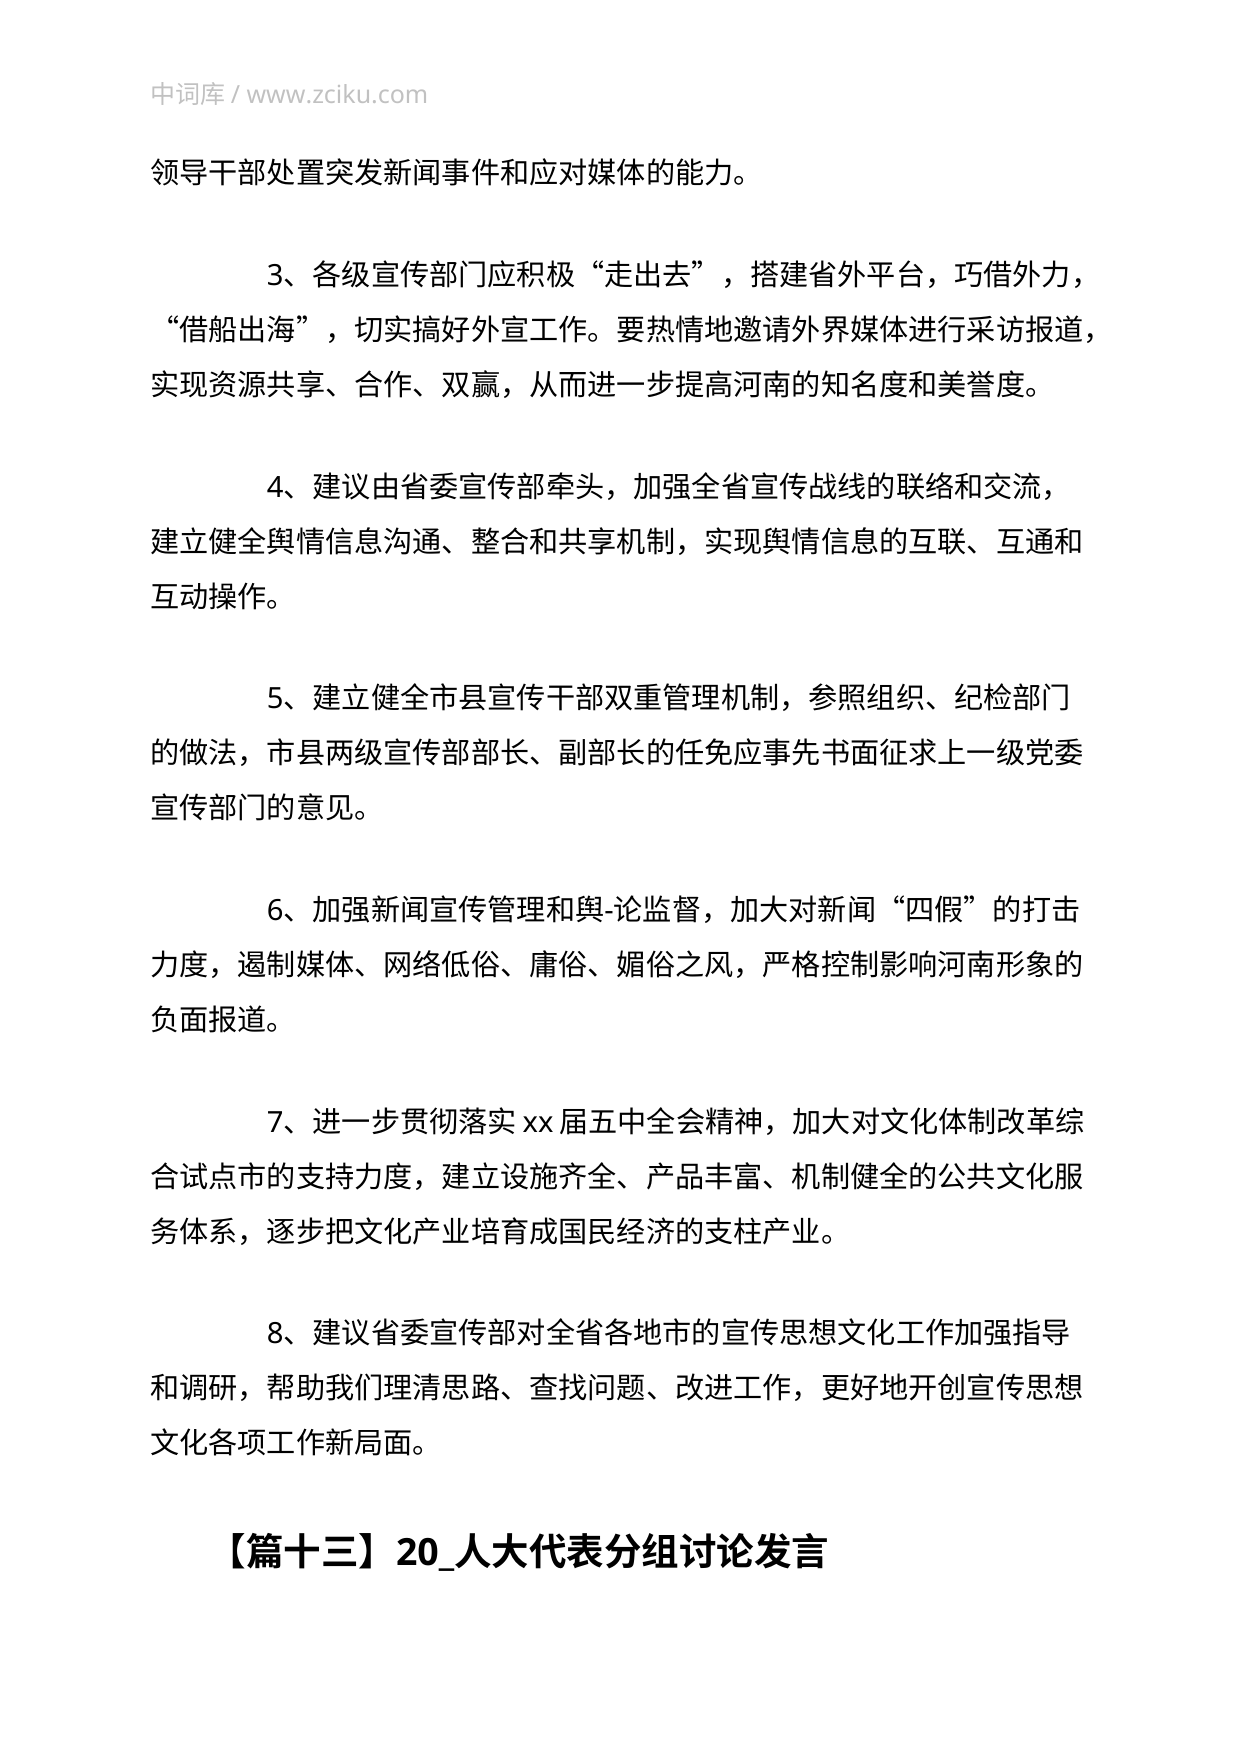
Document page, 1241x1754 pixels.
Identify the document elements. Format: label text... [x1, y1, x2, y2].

text 8、建议省委宣传部对全省各地市的宣传思想文化工作加强指导和调研，帮助我们理清思路、查找问题、改进工作，更好地开创宣传思想文化各项工作新局面。 [150, 1310, 1090, 1462]
text 【篇十三】20_人大代表分组讨论发言 [150, 1522, 1090, 1576]
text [150, 150, 1090, 192]
text 5、建立健全市县宣传干部双重管理机制，参照组织、纪检部门的做法，市县两级宣传部部长、副部长的任免应事先书面征求上一级党委宣传部门的意见。 [150, 675, 1090, 827]
text 6、加强新闻宣传管理和舆-论监督，加大对新闻“四假”的打击力度，遏制媒体、网络低俗、庸俗、媚俗之风，严格控制影响河南形象的负面报道。 [150, 887, 1090, 1039]
text 7、进一步贯彻落实xx届五中全会精神，加大对文化体制改革综合试点市的支持力度，建立设施齐全、产品丰富、机制健全的公共文化服务体系，逐步把文化产业培育成国民经济的支柱产业。 [150, 1098, 1090, 1251]
text 4、建议由省委宣传部牵头，加强全省宣传战线的联络和交流，建立健全舆情信息沟通、整合和共享机制，实现舆情信息的互联、互通和互动操作。 [150, 463, 1090, 616]
text 3、各级宣传部门应积极“走出去”，搭建省外平台，巧借外力，“借船出海”，切实搞好外宣工作。要热情地邀请外界媒体进行采访报道，实现资源共享、合作、双赢，从而进一步提高河南的知名度和美誉度。 [150, 252, 1090, 404]
